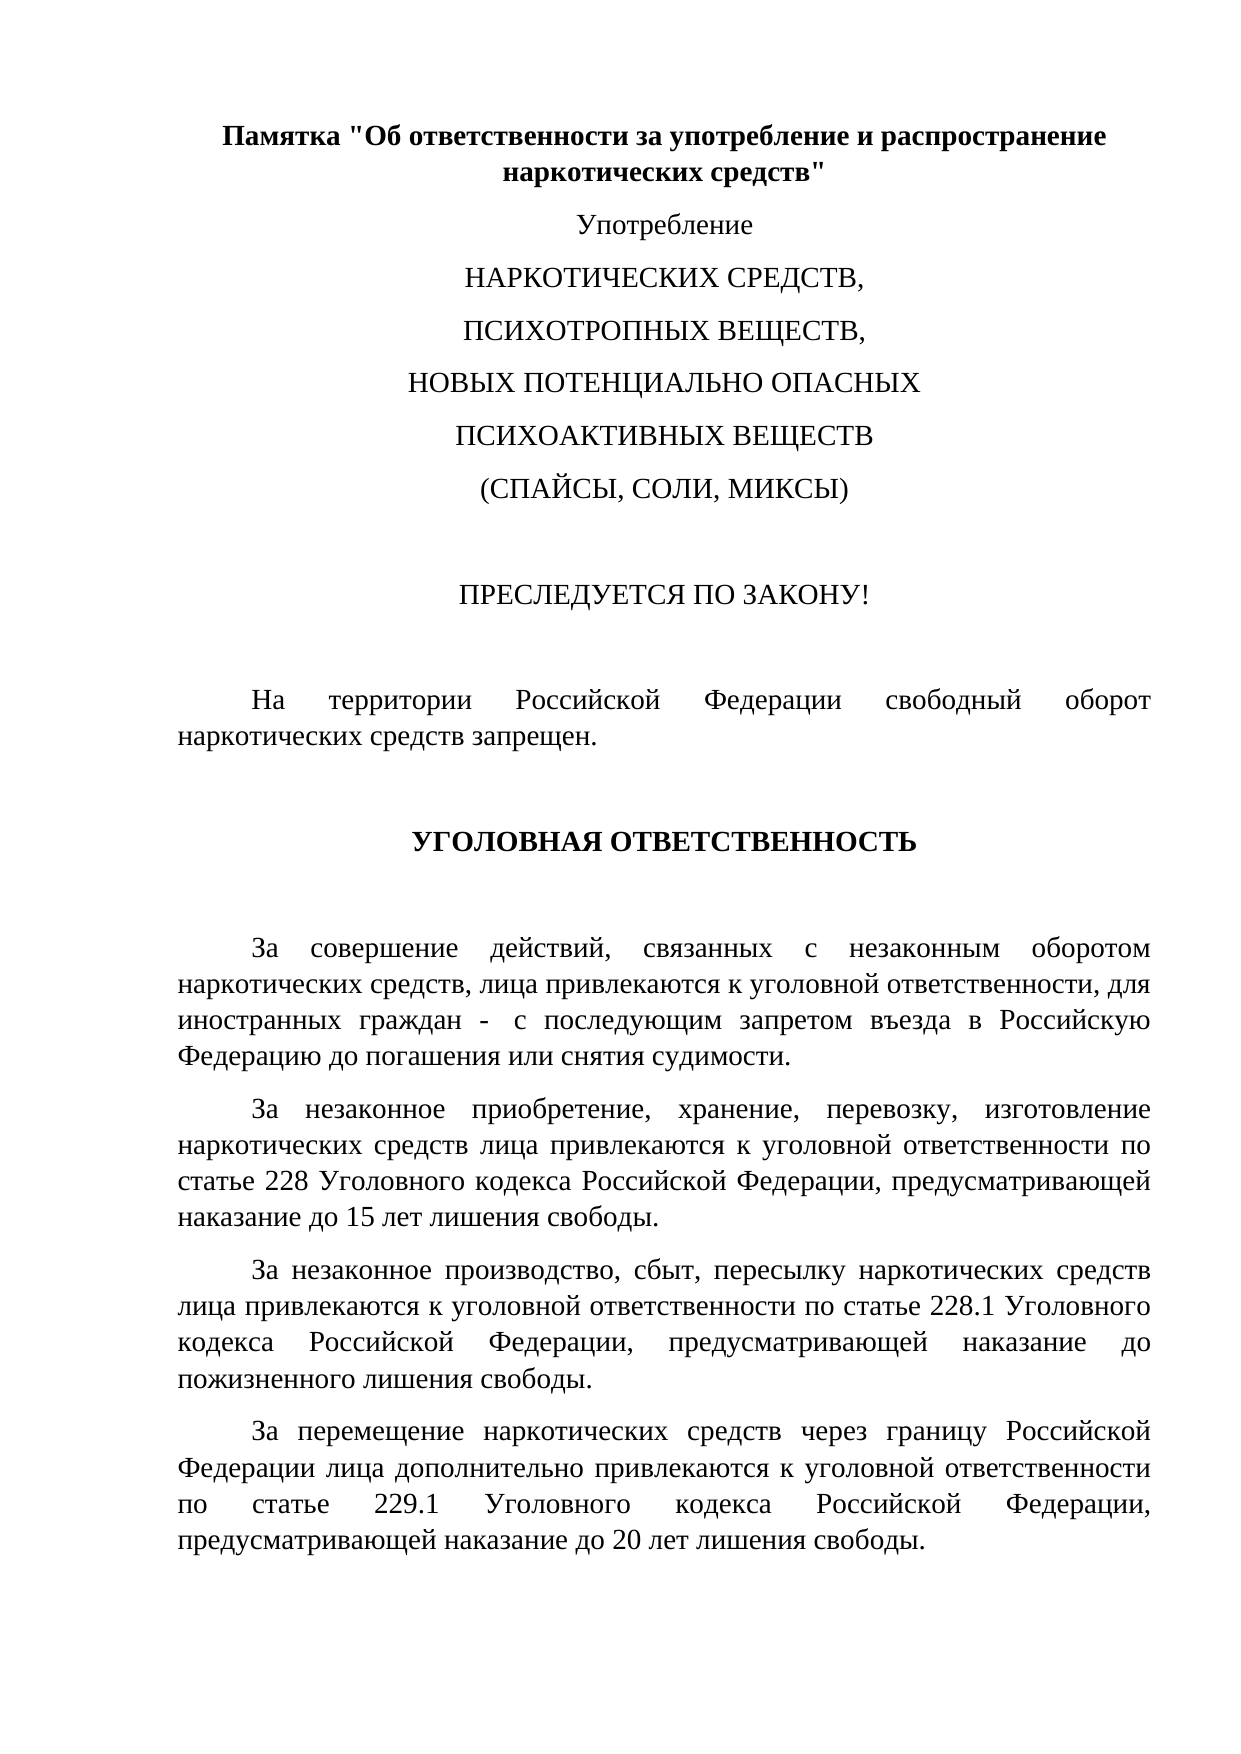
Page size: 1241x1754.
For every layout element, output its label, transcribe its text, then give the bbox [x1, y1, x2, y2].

text УГОЛОВНАЯ ОТВЕТСТВЕННОСТЬ [177, 824, 1152, 858]
text Памятка "Об ответственности за употребление и распространение наркотических средств" [177, 118, 1152, 188]
text НОВЫХ ПОТЕНЦИАЛЬНО ОПАСНЫХ [177, 366, 1152, 399]
text ПСИХОАКТИВНЫХ ВЕЩЕСТВ [177, 418, 1152, 452]
text За незаконное приобретение, хранение, перевозку, изготовление наркотических средств лица привлекаются к уголовной ответственности по статье 228 Уголовного кодекса Российской Федерации, предусматривающей наказание до 15 лет лишения свободы. [177, 1091, 1152, 1233]
text НАРКОТИЧЕСКИХ СРЕДСТВ, [177, 260, 1152, 293]
text Употребление [177, 207, 1152, 241]
text На территории Российской Федерации свободный оборот наркотических средств запрещен. [177, 682, 1152, 752]
text За перемещение наркотических средств через границу Российской Федерации лица дополнительно привлекаются к уголовной ответственности по статье 229.1 Уголовного кодекса Российской Федерации, предусматривающей наказание до 20 лет лишения свободы. [177, 1413, 1152, 1556]
text ПСИХОТРОПНЫХ ВЕЩЕСТВ, [177, 313, 1152, 346]
text За незаконное производство, сбыт, пересылку наркотических средств лица привлекаются к уголовной ответственности по статье 228.1 Уголовного кодекса Российской Федерации, предусматривающей наказание до пожизненного лишения свободы. [177, 1252, 1152, 1394]
text ПРЕСЛЕДУЕТСЯ ПО ЗАКОНУ! [177, 577, 1152, 610]
text За совершение действий, связанных с незаконным оборотом наркотических средств, лица привлекаются к уголовной ответственности, для иностранных граждан - с последующим запретом въезда в Российскую Федерацию до погашения или снятия судимости. [177, 930, 1152, 1072]
text (СПАЙСЫ, СОЛИ, МИКСЫ) [177, 471, 1152, 505]
